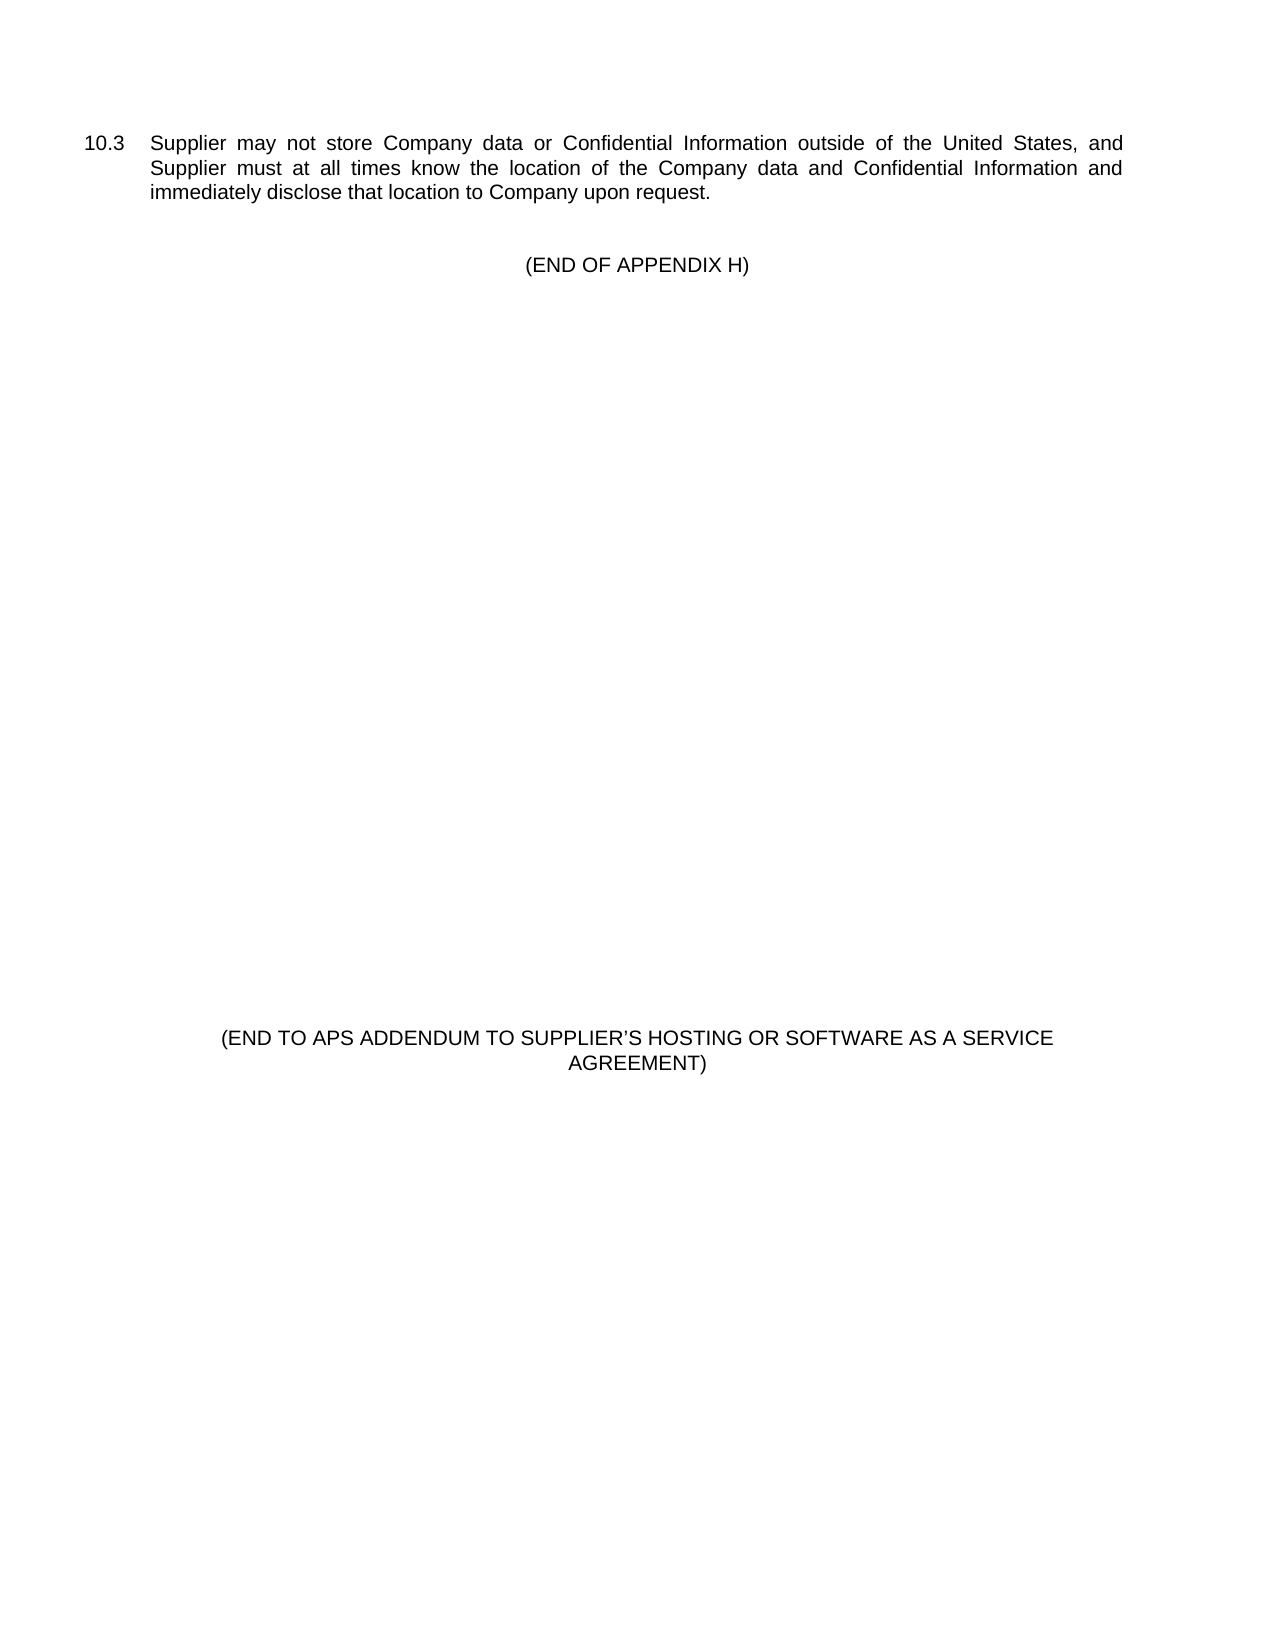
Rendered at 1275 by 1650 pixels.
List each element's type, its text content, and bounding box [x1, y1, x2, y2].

text 10.3 Supplier may not store Company data or Confidential Information outside of the United States, and Supplier must at all times know the location of the Company data and Confidential Information and immediately disclose that location to Company upon request. [84, 131, 1125, 204]
text (END OF APPENDIX H) [150, 253, 1125, 277]
text (END TO APS ADDENDUM TO SUPPLIER’S HOSTING OR SOFTWARE AS A SERVICE AGREEMENT) [150, 1026, 1125, 1076]
